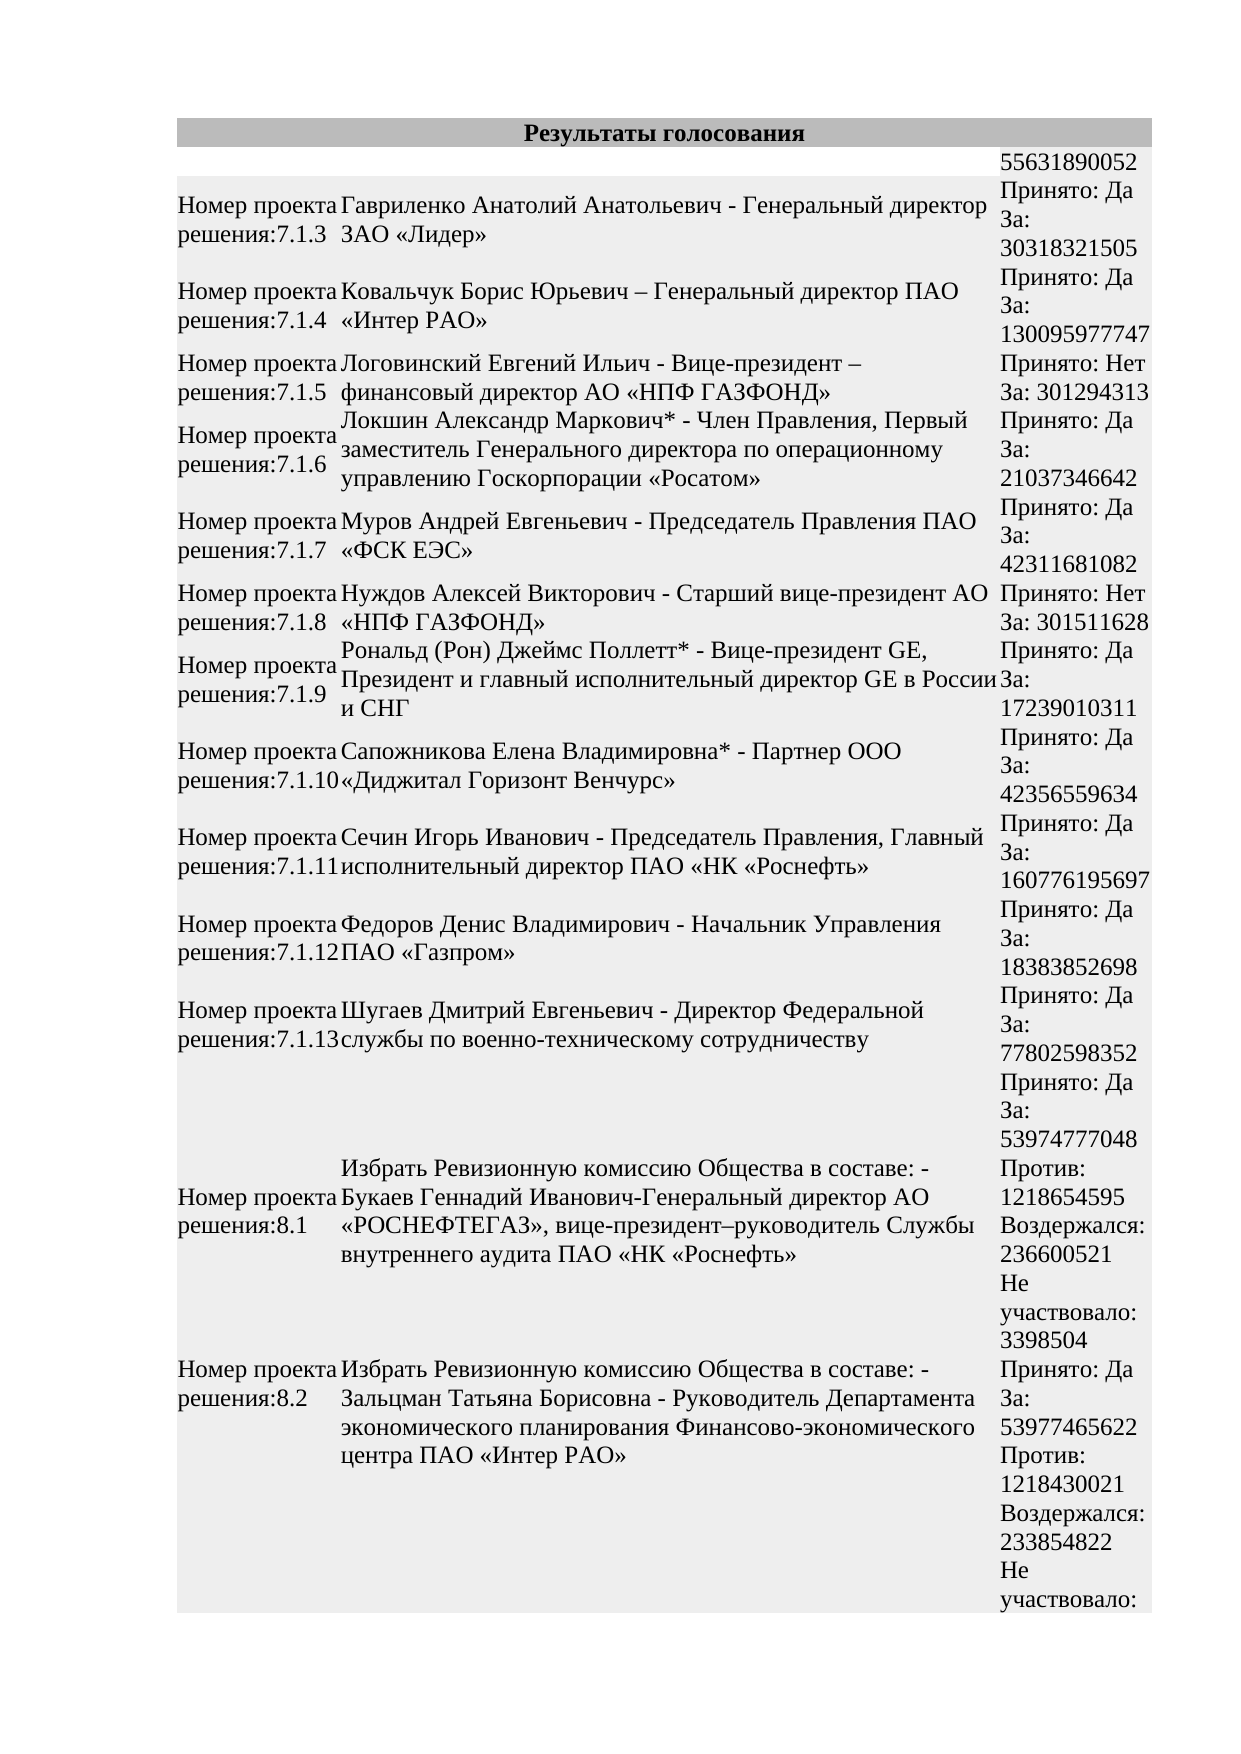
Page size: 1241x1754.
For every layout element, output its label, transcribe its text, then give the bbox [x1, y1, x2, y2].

table_cell За: 30318321505 [1000, 204, 1152, 262]
table_cell За: 53974777048 Против: 1218654595 Воздержался: 236600521 Не участвовало: 3398504 [1000, 1096, 1152, 1354]
table_cell Избрать Ревизионную комиссию Общества в составе: - Букаев Геннадий Иванович-Генеральный директор АО «РОСНЕФТЕГАЗ», вице-президент–руководитель Службы внутреннего аудита ПАО «НК «Роснефть» [341, 1067, 1000, 1354]
table_cell Сечин Игорь Иванович - Председатель Правления, Главный исполнительный директор ПАО «НК «Роснефть» [341, 808, 1000, 894]
table_cell Номер проекта решения:7.1.4 [177, 262, 341, 348]
table_cell За: 301511628 [1000, 607, 1152, 636]
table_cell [1000, 1383, 1152, 1613]
table_cell Номер проекта решения:8.1 [177, 1067, 341, 1354]
table_cell За: 160776195697 [1000, 837, 1152, 894]
table_cell За: 77802598352 [1000, 1009, 1152, 1067]
table_cell Принято: Да [1000, 406, 1152, 434]
table_cell Нуждов Алексей Викторович - Старший вице-президент АО «НПФ ГАЗФОНД» [341, 578, 1000, 636]
table_cell Сапожникова Елена Владимировна* - Партнер ООО «Диджитал Горизонт Венчурс» [341, 722, 1000, 808]
table_cell За: 130095977747 [1000, 291, 1152, 348]
table_cell Принято: Да [1000, 492, 1152, 521]
table_cell Логовинский Евгений Ильич - Вице-президент – финансовый директор АО «НПФ ГАЗФОНД» [341, 348, 1000, 406]
table_cell Номер проекта решения:7.1.11 [177, 808, 341, 894]
table_cell Принято: Нет [1000, 578, 1152, 607]
table_cell Рональд (Рон) Джеймс Поллетт* - Вице-президент GE, Президент и главный исполнительный директор GE в России и СНГ [341, 636, 1000, 722]
table_cell Принято: Да [1000, 1067, 1152, 1096]
table_cell Муров Андрей Евгеньевич - Председатель Правления ПАО «ФСК ЕЭС» [341, 492, 1000, 578]
table_cell За: 18383852698 [1000, 923, 1152, 981]
table_cell Номер проекта решения:7.1.3 [177, 176, 341, 262]
table_cell За: 55631890052 [1000, 147, 1152, 176]
table_cell Принято: Да [1000, 981, 1152, 1009]
table_cell Ковальчук Борис Юрьевич – Генеральный директор ПАО «Интер РАО» [341, 262, 1000, 348]
table_cell За: 42356559634 [1000, 751, 1152, 808]
table_cell Избрать Ревизионную комиссию Общества в составе: - Зальцман Татьяна Борисовна - Руководитель Департамента экономического планирования Финансово-экономического центра ПАО «Интер РАО» [341, 1354, 1000, 1613]
table_cell Гавриленко Анатолий Анатольевич - Генеральный директор ЗАО «Лидер» [341, 176, 1000, 262]
table_cell Принято: Да [1000, 1354, 1152, 1383]
table_cell Номер проекта решения:8.2 [177, 1354, 341, 1613]
table_cell Принято: Да [1000, 262, 1152, 291]
table_cell За: 301294313 [1000, 377, 1152, 406]
table_cell Номер проекта решения:7.1.9 [177, 636, 341, 722]
table_cell Принято: Да [1000, 636, 1152, 664]
table_cell Федоров Денис Владимирович - Начальник Управления ПАО «Газпром» [341, 894, 1000, 981]
table_cell Номер проекта решения:7.1.5 [177, 348, 341, 406]
table_cell Номер проекта решения:7.1.8 [177, 578, 341, 636]
table_header Результаты голосования [177, 118, 1152, 147]
table_cell Номер проекта решения:7.1.10 [177, 722, 341, 808]
table_cell Принято: Да [1000, 176, 1152, 204]
table_cell За: 17239010311 [1000, 664, 1152, 722]
table_cell Номер проекта решения:7.1.6 [177, 406, 341, 492]
table_cell Принято: Нет [1000, 348, 1152, 377]
table_cell Шугаев Дмитрий Евгеньевич - Директор Федеральной службы по военно-техническому сотрудничеству [341, 981, 1000, 1067]
table_cell Принято: Да [1000, 808, 1152, 837]
table_cell Номер проекта решения:7.1.13 [177, 981, 341, 1067]
table_cell Номер проекта решения:7.1.12 [177, 894, 341, 981]
table_cell Принято: Да [1000, 894, 1152, 923]
table_cell Номер проекта решения:7.1.7 [177, 492, 341, 578]
table_cell Принято: Да [1000, 722, 1152, 751]
table_cell За: 21037346642 [1000, 434, 1152, 492]
table_cell Локшин Александр Маркович* - Член Правления, Первый заместитель Генерального директора по операционному управлению Госкорпорации «Росатом» [341, 406, 1000, 492]
table_cell За: 42311681082 [1000, 521, 1152, 578]
